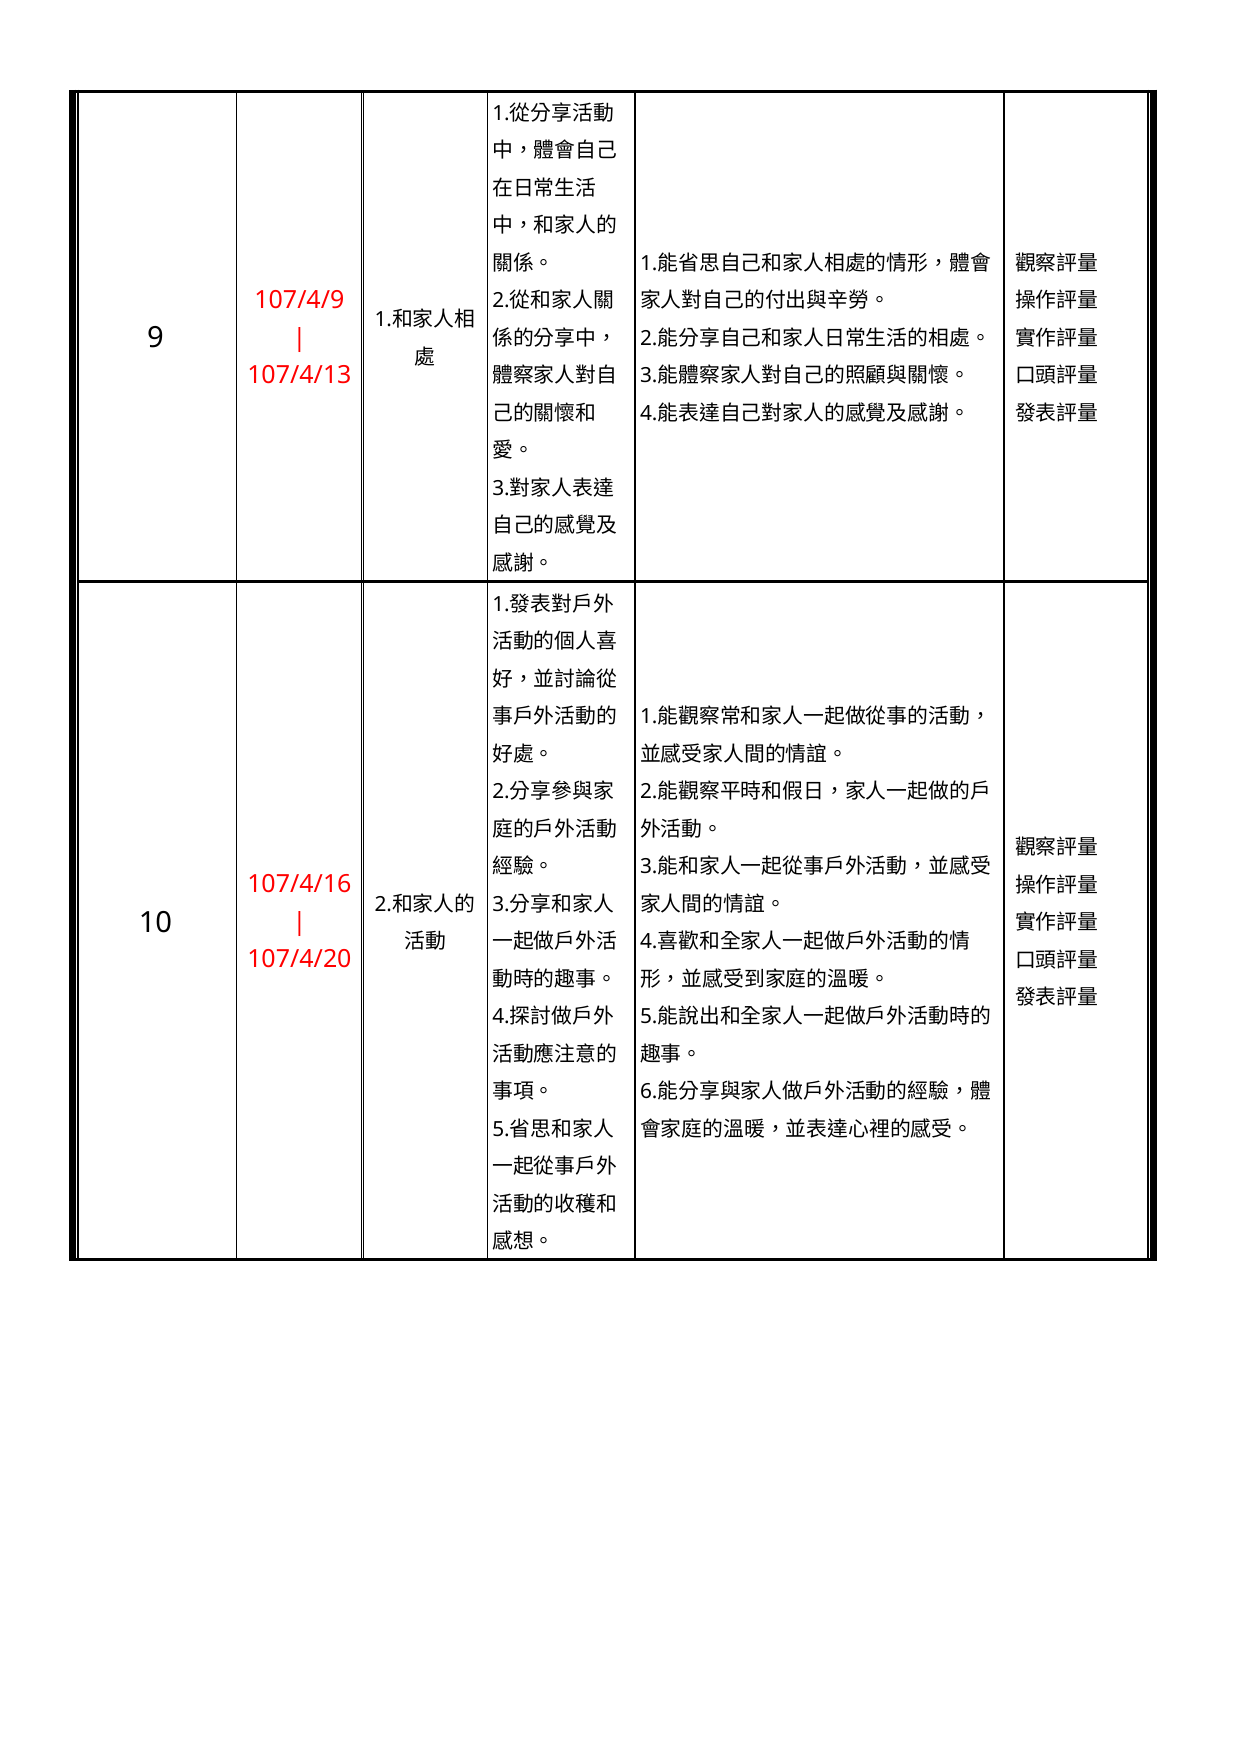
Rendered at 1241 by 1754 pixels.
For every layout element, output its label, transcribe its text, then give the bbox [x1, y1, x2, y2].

table_cell 107/4/9 | 107/4/13 [237, 93, 361, 580]
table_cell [1005, 583, 1147, 1258]
table_cell 10 [79, 583, 236, 1258]
table_cell 1.和家人相處 [364, 93, 487, 580]
table_cell 1.發表對戶外活動的個人喜好，並討論從事戶外活動的好處。 2.分享參與家庭的戶外活動經驗。 3.分享和家人一起做戶外活動時的趣事。 4.探討做戶外活動應注意的事項。 5.省思和家人一起從事戶外活動的收穫和感想。 [488, 583, 634, 1258]
table_cell 9 [79, 93, 236, 580]
table_cell 1.能省思自己和家人相處的情形，體會家人對自己的付出與辛勞。 2.能分享自己和家人日常生活的相處。 3.能體察家人對自己的照顧與關懷。 4.能表達自己對家人的感覺及感謝。 [636, 93, 1003, 580]
table_cell 2.和家人的活動 [364, 583, 487, 1258]
table_cell 107/4/16 | 107/4/20 [237, 583, 361, 1258]
table_cell 1.從分享活動中，體會自己在日常生活中，和家人的關係。 2.從和家人關係的分享中，體察家人對自己的關懷和愛。 3.對家人表達自己的感覺及感謝。 [488, 93, 634, 580]
table_cell 1.能觀察常和家人一起做從事的活動，並感受家人間的情誼。 2.能觀察平時和假日，家人一起做的戶外活動。 3.能和家人一起從事戶外活動，並感受家人間的情誼。 4.喜歡和全家人一起做戶外活動的情形，並感受到家庭的溫暖。 5.能說出和全家人一起做戶外活動時的趣事。 6.能分享與家人做戶外活動的經驗，體會家庭的溫暖，並表達心裡的感受。 [636, 583, 1003, 1258]
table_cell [1005, 93, 1147, 580]
